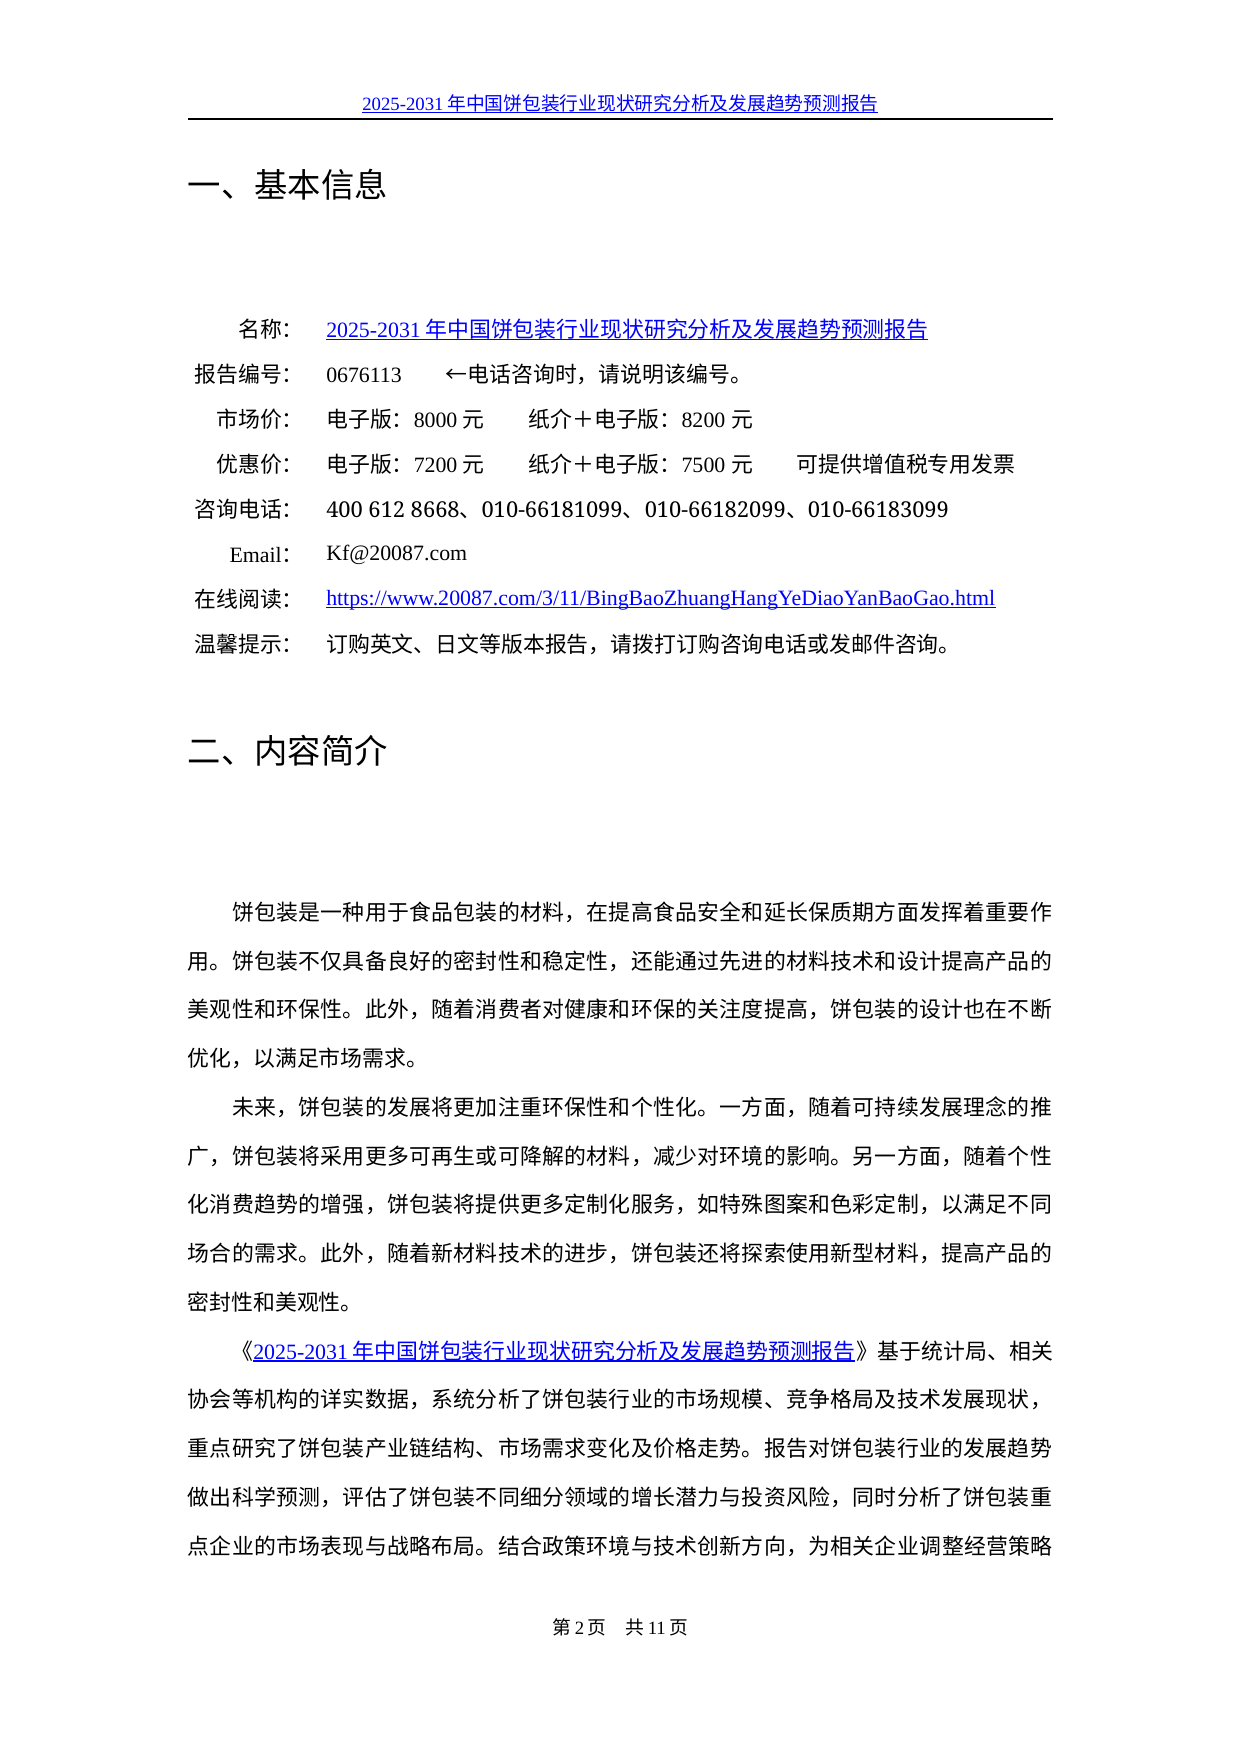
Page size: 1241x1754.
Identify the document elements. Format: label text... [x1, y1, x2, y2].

table_cell 咨询电话： [167, 492, 315, 537]
table_header 2025-2031年中国饼包装行业现状研究分析及发展趋势预测报告 [315, 312, 1073, 357]
title 一、基本信息 [187, 150, 1053, 215]
table_cell [315, 582, 1073, 627]
table_cell 电子版：7200 元 纸介＋电子版：7500 元 可提供增值税专用发票 [315, 447, 1073, 492]
table_cell 0676113 ←电话咨询时，请说明该编号。 [315, 357, 1073, 402]
title 二、内容简介 [187, 717, 1053, 782]
table_cell 订购英文、日文等版本报告，请拨打订购咨询电话或发邮件咨询。 [315, 627, 1073, 672]
table_cell 400 612 8668、010-66181099、010-66182099、010-66183099 [315, 492, 1073, 537]
table_cell 报告编号： [167, 357, 315, 402]
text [187, 894, 1053, 1561]
table_header 名称： [167, 312, 315, 357]
table_cell Email： [167, 537, 315, 582]
table_cell 优惠价： [167, 447, 315, 492]
table_cell 电子版：8000 元 纸介＋电子版：8200 元 [315, 402, 1073, 447]
table_cell 温馨提示： [167, 627, 315, 672]
table_cell Kf@20087.com [315, 537, 1073, 582]
table_cell 在线阅读： [167, 582, 315, 627]
table_cell 市场价： [167, 402, 315, 447]
